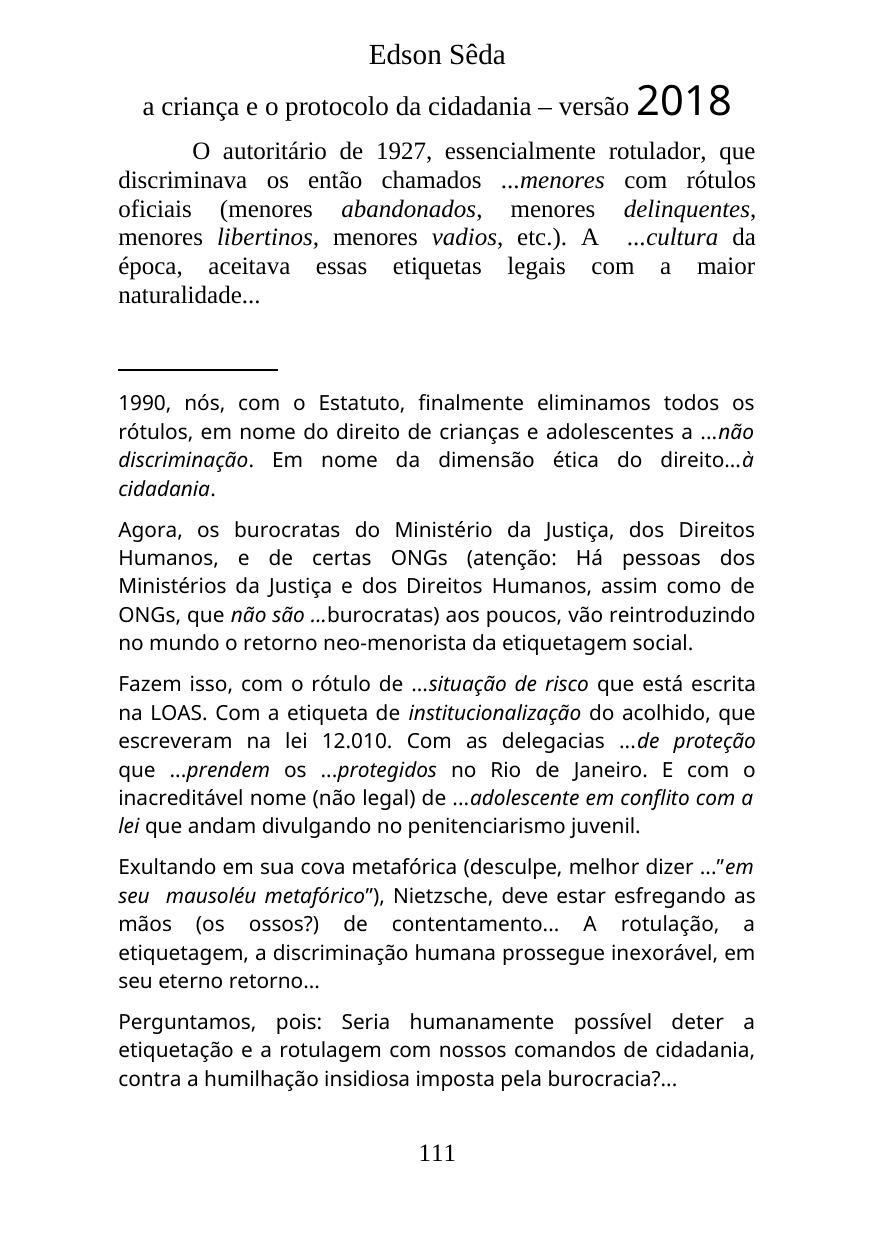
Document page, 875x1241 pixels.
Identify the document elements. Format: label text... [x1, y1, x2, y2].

text O autoritário de 1927, essencialmente rotulador, que discriminava os então chamados ...menores com rótulos oficiais (menores abandonados, menores delinquentes, menores libertinos, menores vadios, etc.). A ...cultura da época, aceitava essas etiquetas legais com a maior naturalidade... [118, 136, 756, 309]
